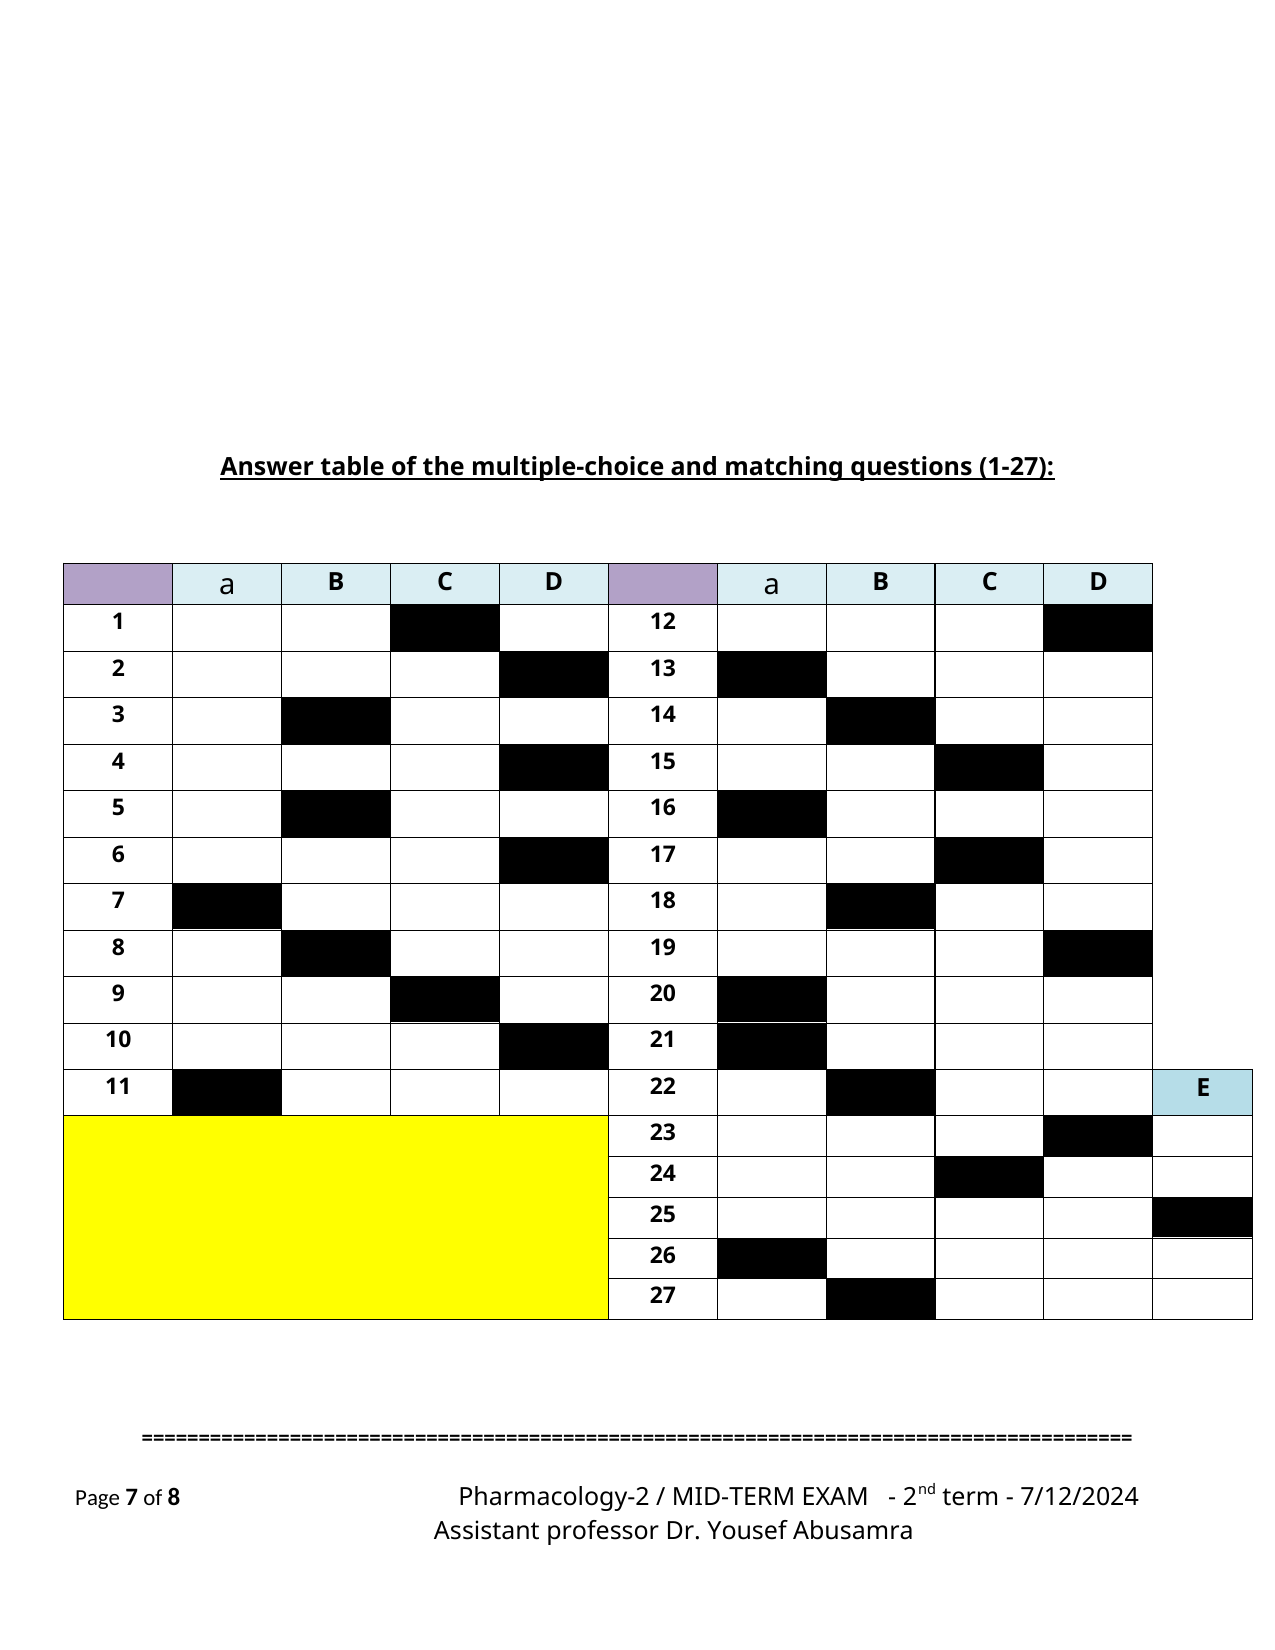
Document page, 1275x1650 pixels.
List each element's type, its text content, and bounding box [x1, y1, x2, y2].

table_cell [282, 791, 390, 837]
table_header B [282, 564, 390, 604]
table_header D [1044, 564, 1152, 604]
table_cell 13 [609, 652, 717, 697]
table_cell [936, 931, 1043, 976]
table_cell [1044, 1157, 1152, 1197]
table_cell [936, 1070, 1043, 1115]
table_cell [936, 884, 1043, 929]
table_cell 9 [64, 977, 172, 1022]
table_cell [827, 1239, 934, 1278]
table_cell [827, 977, 934, 1022]
table_cell [718, 1070, 826, 1115]
table_cell 11 [64, 1070, 172, 1115]
table_cell [827, 1198, 934, 1237]
table_cell [1044, 745, 1152, 790]
table_cell [827, 884, 934, 929]
table_cell [936, 977, 1043, 1022]
table_cell [500, 1070, 608, 1115]
table_cell [936, 698, 1043, 744]
table_cell [1044, 977, 1152, 1022]
table_cell [718, 977, 826, 1022]
table_cell [718, 1157, 826, 1197]
table_cell [173, 977, 281, 1022]
table_cell [500, 605, 608, 651]
table_cell [282, 745, 390, 790]
table_cell [718, 838, 826, 883]
table_cell [936, 791, 1043, 837]
table_cell [391, 698, 499, 744]
text Answer table of the multiple-choice and matching questions (1-27): [75, 449, 1200, 483]
table_cell [391, 1070, 499, 1115]
table_cell [1044, 791, 1152, 837]
table_cell [827, 791, 934, 837]
table_cell [391, 977, 499, 1022]
table_cell [500, 838, 608, 883]
table_cell [827, 1070, 934, 1115]
table_cell 8 [64, 931, 172, 976]
table_cell 3 [64, 698, 172, 744]
table_cell 24 [609, 1157, 717, 1197]
table_cell [173, 1070, 281, 1115]
table_cell [1153, 1116, 1252, 1156]
table_cell [936, 1279, 1043, 1319]
table_cell [391, 791, 499, 837]
table_cell [282, 605, 390, 651]
table_cell [718, 1116, 826, 1156]
table_cell [718, 1024, 826, 1069]
table_cell [718, 745, 826, 790]
table_cell [1044, 1116, 1152, 1156]
table_cell [1153, 1157, 1252, 1197]
table_cell [173, 931, 281, 976]
table_cell [500, 745, 608, 790]
table_cell 5 [64, 791, 172, 837]
table_cell [718, 605, 826, 651]
table_cell 16 [609, 791, 717, 837]
table_cell [827, 1024, 934, 1069]
table_cell 26 [609, 1239, 717, 1278]
table_cell [718, 884, 826, 929]
table_cell [500, 977, 608, 1022]
table_header B [827, 564, 934, 604]
table_cell [500, 791, 608, 837]
table_cell [282, 1024, 390, 1069]
table_header C [391, 564, 499, 604]
table_cell [1044, 1239, 1152, 1278]
table_cell [1044, 605, 1152, 651]
table_cell [718, 1279, 826, 1319]
table_cell [1044, 1024, 1152, 1069]
table_cell 12 [609, 605, 717, 651]
table_cell [1044, 698, 1152, 744]
table_cell [718, 652, 826, 697]
table_cell 19 [609, 931, 717, 976]
table_cell [1044, 1279, 1152, 1319]
table_cell [500, 931, 608, 976]
table_cell [173, 1024, 281, 1069]
table_cell E [1153, 1070, 1252, 1115]
table_cell [1044, 652, 1152, 697]
table_cell [173, 745, 281, 790]
table_cell [173, 838, 281, 883]
table_cell [391, 652, 499, 697]
table_cell [718, 791, 826, 837]
table_cell [1044, 838, 1152, 883]
table_cell [1044, 1070, 1152, 1115]
table_cell 14 [609, 698, 717, 744]
table_cell [936, 652, 1043, 697]
table_cell [173, 605, 281, 651]
table_cell [936, 1024, 1043, 1069]
table_cell [500, 1024, 608, 1069]
table_cell [936, 745, 1043, 790]
table_cell [173, 884, 281, 929]
table_cell [1153, 1198, 1252, 1237]
table_cell [827, 1279, 934, 1319]
table_cell [282, 884, 390, 929]
table_cell 18 [609, 884, 717, 929]
table_header [64, 564, 172, 604]
table_cell [936, 1239, 1043, 1278]
table_cell [827, 1157, 934, 1197]
table_cell [827, 931, 934, 976]
table_cell [391, 605, 499, 651]
table_cell 2 [64, 652, 172, 697]
table_cell 22 [609, 1070, 717, 1115]
table_cell [500, 652, 608, 697]
table_cell 10 [64, 1024, 172, 1069]
table_cell [827, 652, 934, 697]
table_cell [1044, 1198, 1152, 1237]
table_cell [500, 698, 608, 744]
table_cell [500, 884, 608, 929]
table_header a [173, 564, 281, 604]
table_cell [827, 698, 934, 744]
table_cell [827, 1116, 934, 1156]
table_cell 23 [609, 1116, 717, 1156]
table_cell [936, 838, 1043, 883]
table_cell [718, 931, 826, 976]
table_cell 1 [64, 605, 172, 651]
table_cell [827, 838, 934, 883]
table_cell [391, 745, 499, 790]
table_header a [718, 564, 826, 604]
table_cell [1153, 1279, 1252, 1319]
table_cell 4 [64, 745, 172, 790]
table_cell [391, 884, 499, 929]
table_cell [391, 931, 499, 976]
table_header D [500, 564, 608, 604]
table_cell [1044, 931, 1152, 976]
table_cell [391, 838, 499, 883]
table_cell [282, 931, 390, 976]
table_cell [936, 1198, 1043, 1237]
table_cell 21 [609, 1024, 717, 1069]
table_cell [936, 1116, 1043, 1156]
table_header [609, 564, 717, 604]
table_cell [391, 1024, 499, 1069]
table_cell 17 [609, 838, 717, 883]
table_cell [827, 745, 934, 790]
table_cell [1044, 884, 1152, 929]
table_cell [936, 605, 1043, 651]
table_header C [936, 564, 1043, 604]
table_cell [936, 1157, 1043, 1197]
table_cell [827, 605, 934, 651]
table_cell 20 [609, 977, 717, 1022]
table_cell 15 [609, 745, 717, 790]
table_cell [718, 1198, 826, 1237]
table_cell [173, 698, 281, 744]
table_cell [282, 698, 390, 744]
table_cell 6 [64, 838, 172, 883]
table_cell [173, 791, 281, 837]
table_cell [282, 1070, 390, 1115]
table_cell [718, 1239, 826, 1278]
table_cell 25 [609, 1198, 717, 1237]
table_cell [282, 838, 390, 883]
table_cell [282, 652, 390, 697]
table_cell [718, 698, 826, 744]
table_cell [64, 1116, 608, 1319]
table_cell [173, 652, 281, 697]
table_cell [282, 977, 390, 1022]
table_cell 27 [609, 1279, 717, 1319]
table_cell [1153, 1239, 1252, 1278]
table_cell 7 [64, 884, 172, 929]
